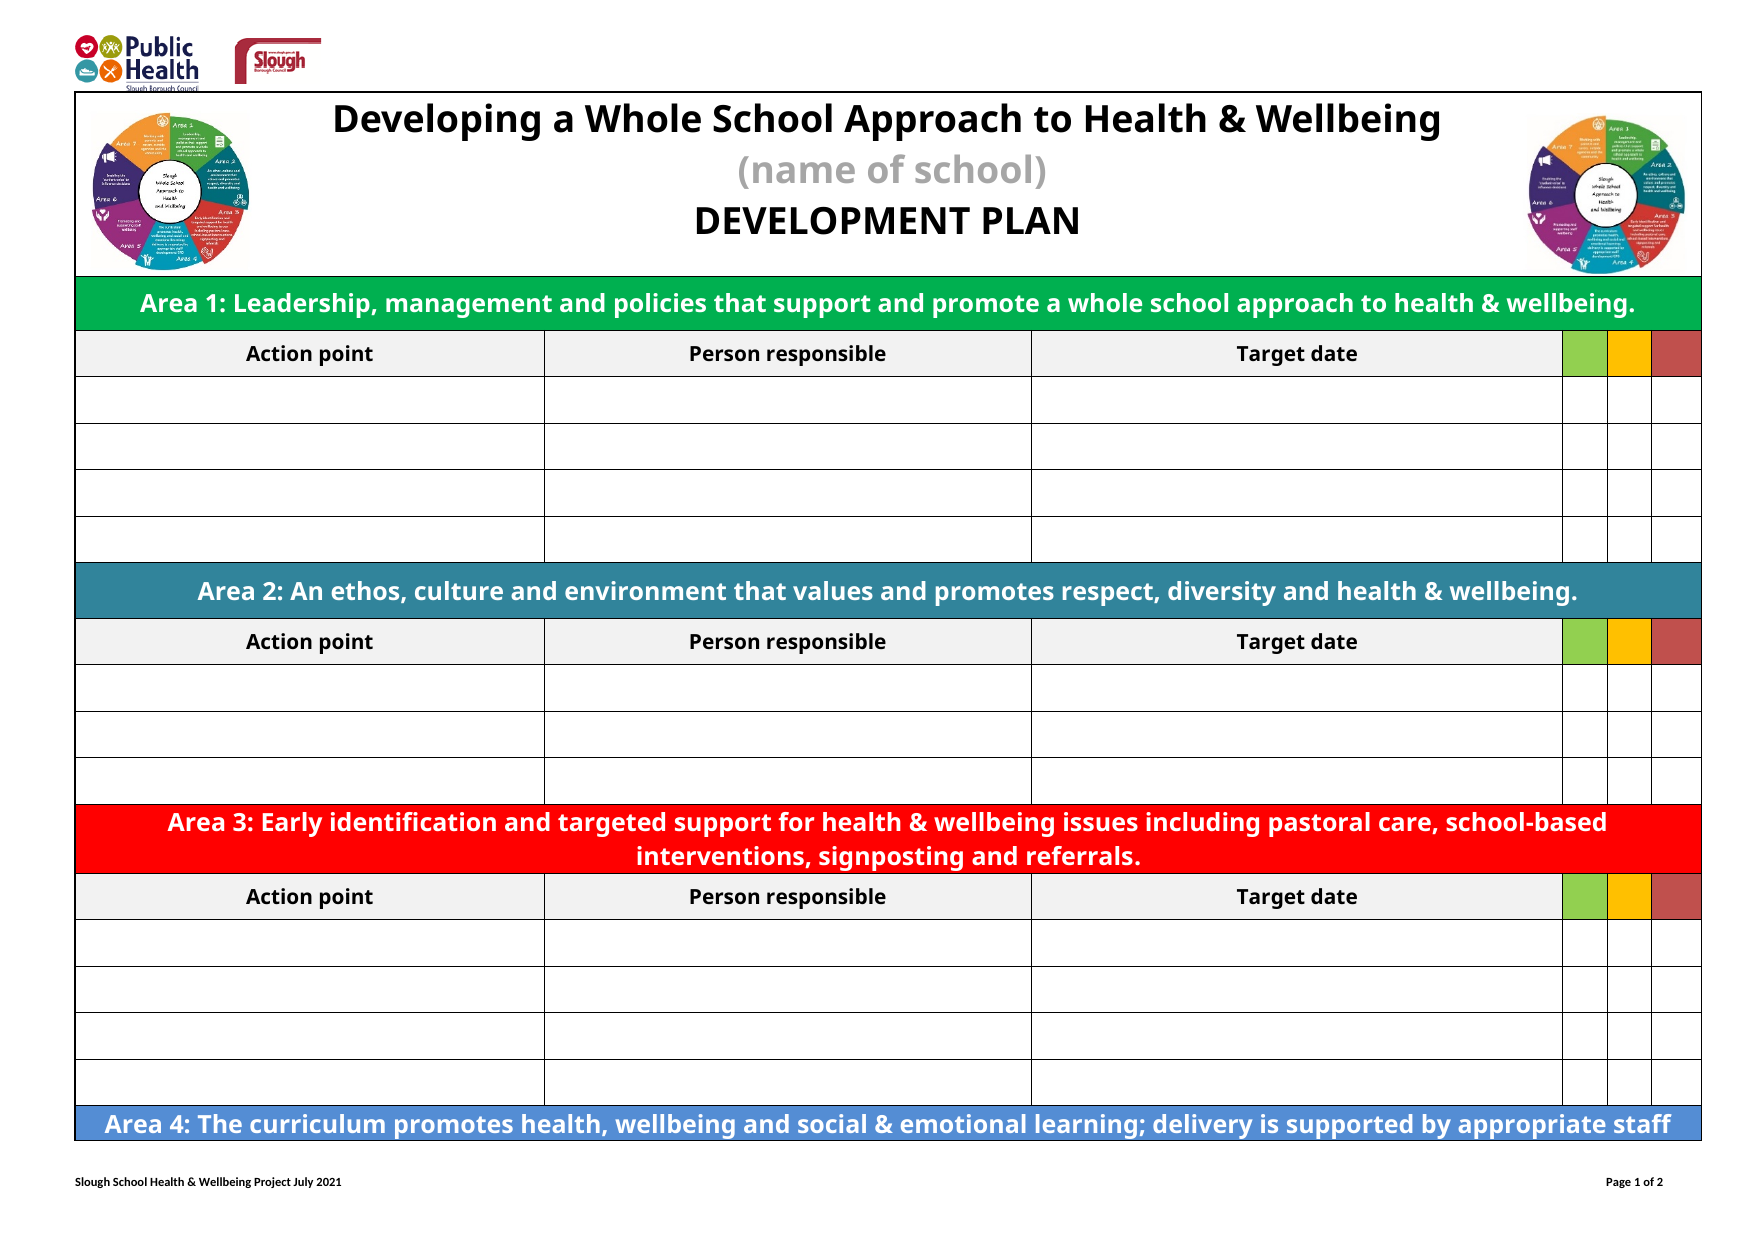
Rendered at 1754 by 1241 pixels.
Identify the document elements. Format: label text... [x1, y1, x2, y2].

table_cell [545, 1060, 1031, 1105]
table_cell [1032, 1013, 1562, 1059]
table_cell [76, 1013, 544, 1059]
table_cell [1652, 619, 1701, 664]
table_cell [1563, 619, 1607, 664]
table_cell [1563, 665, 1607, 711]
table_header Developing a Whole School Approach to Health & Wellbeing (name of school) DEVELOPMENT PLAN [76, 93, 1701, 276]
table_cell [1652, 1013, 1701, 1059]
table_cell [545, 665, 1031, 711]
table_cell Target date [1032, 619, 1562, 664]
table_cell Area 2: An ethos, culture and environment that values and promotes respect, diversity and health & wellbeing. [76, 563, 1701, 618]
table_cell [1652, 920, 1701, 966]
table_cell [76, 967, 544, 1012]
table_cell [1032, 1060, 1562, 1105]
picture [75, 35, 199, 91]
table_cell Target date [1032, 331, 1562, 376]
table_cell [1608, 1060, 1651, 1105]
table_cell [1032, 517, 1562, 562]
table_cell [1608, 967, 1651, 1012]
table_cell [1032, 920, 1562, 966]
table_cell [1563, 967, 1607, 1012]
table_cell [76, 1060, 544, 1105]
table_cell [545, 1013, 1031, 1059]
table_cell [1652, 424, 1701, 469]
table_cell [1652, 712, 1701, 757]
table_cell [1608, 1013, 1651, 1059]
table_cell [1608, 377, 1651, 423]
table_cell [76, 377, 544, 423]
picture [86, 110, 254, 273]
table_cell [545, 967, 1031, 1012]
table_cell [1608, 331, 1651, 376]
table_cell [1563, 1060, 1607, 1105]
table_cell [545, 470, 1031, 516]
table_cell [545, 517, 1031, 562]
table_cell [1652, 377, 1701, 423]
table_cell [1032, 424, 1562, 469]
table_cell Target date [1032, 874, 1562, 919]
table_cell Action point [76, 619, 544, 664]
table_cell [1652, 1060, 1701, 1105]
table_cell [1608, 665, 1651, 711]
picture [233, 38, 321, 83]
table_cell [76, 517, 544, 562]
table_cell [76, 920, 544, 966]
table_cell [1563, 712, 1607, 757]
table_cell [1563, 758, 1607, 804]
table_cell [76, 665, 544, 711]
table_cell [76, 1106, 1701, 1140]
table_cell [1563, 331, 1607, 376]
table_cell [1652, 517, 1701, 562]
table_cell [1608, 920, 1651, 966]
table_cell [1652, 758, 1701, 804]
table_cell [1032, 758, 1562, 804]
table_cell [1608, 874, 1651, 919]
table_cell [1652, 874, 1701, 919]
table_cell Person responsible [545, 874, 1031, 919]
table_cell [1563, 1013, 1607, 1059]
table_cell [1652, 470, 1701, 516]
table_cell Person responsible [545, 331, 1031, 376]
table_cell [1608, 424, 1651, 469]
table_cell [1608, 517, 1651, 562]
table_cell Action point [76, 331, 544, 376]
table_cell [76, 758, 544, 804]
table_cell Area 1: Leadership, management and policies that support and promote a whole school approach to health & wellbeing. [76, 277, 1701, 330]
table_cell [545, 377, 1031, 423]
table_cell [545, 758, 1031, 804]
table_cell [1608, 712, 1651, 757]
table_cell Person responsible [545, 619, 1031, 664]
table_cell Area 3: Early identification and targeted support for health & wellbeing issues including pastoral care, school-based interventions, signposting and referrals. [76, 805, 1701, 873]
table_cell [1032, 712, 1562, 757]
table_cell [1563, 470, 1607, 516]
table_cell [1652, 967, 1701, 1012]
table_cell [1608, 758, 1651, 804]
table_cell [76, 712, 544, 757]
table_cell Action point [76, 874, 544, 919]
table_cell [1652, 331, 1701, 376]
table_cell [1032, 665, 1562, 711]
table_cell [545, 424, 1031, 469]
table_cell [1608, 619, 1651, 664]
table_cell [1608, 470, 1651, 516]
table_cell [1652, 665, 1701, 711]
table_cell [545, 712, 1031, 757]
table_cell [76, 470, 544, 516]
table_cell [1032, 377, 1562, 423]
table_cell [1032, 967, 1562, 1012]
table_cell [1563, 517, 1607, 562]
table_cell [1563, 377, 1607, 423]
table_cell [1032, 470, 1562, 516]
table_cell [76, 424, 544, 469]
table_cell [545, 920, 1031, 966]
table_cell [1563, 920, 1607, 966]
table_cell [1563, 874, 1607, 919]
picture [1522, 113, 1690, 276]
table_cell [1563, 424, 1607, 469]
